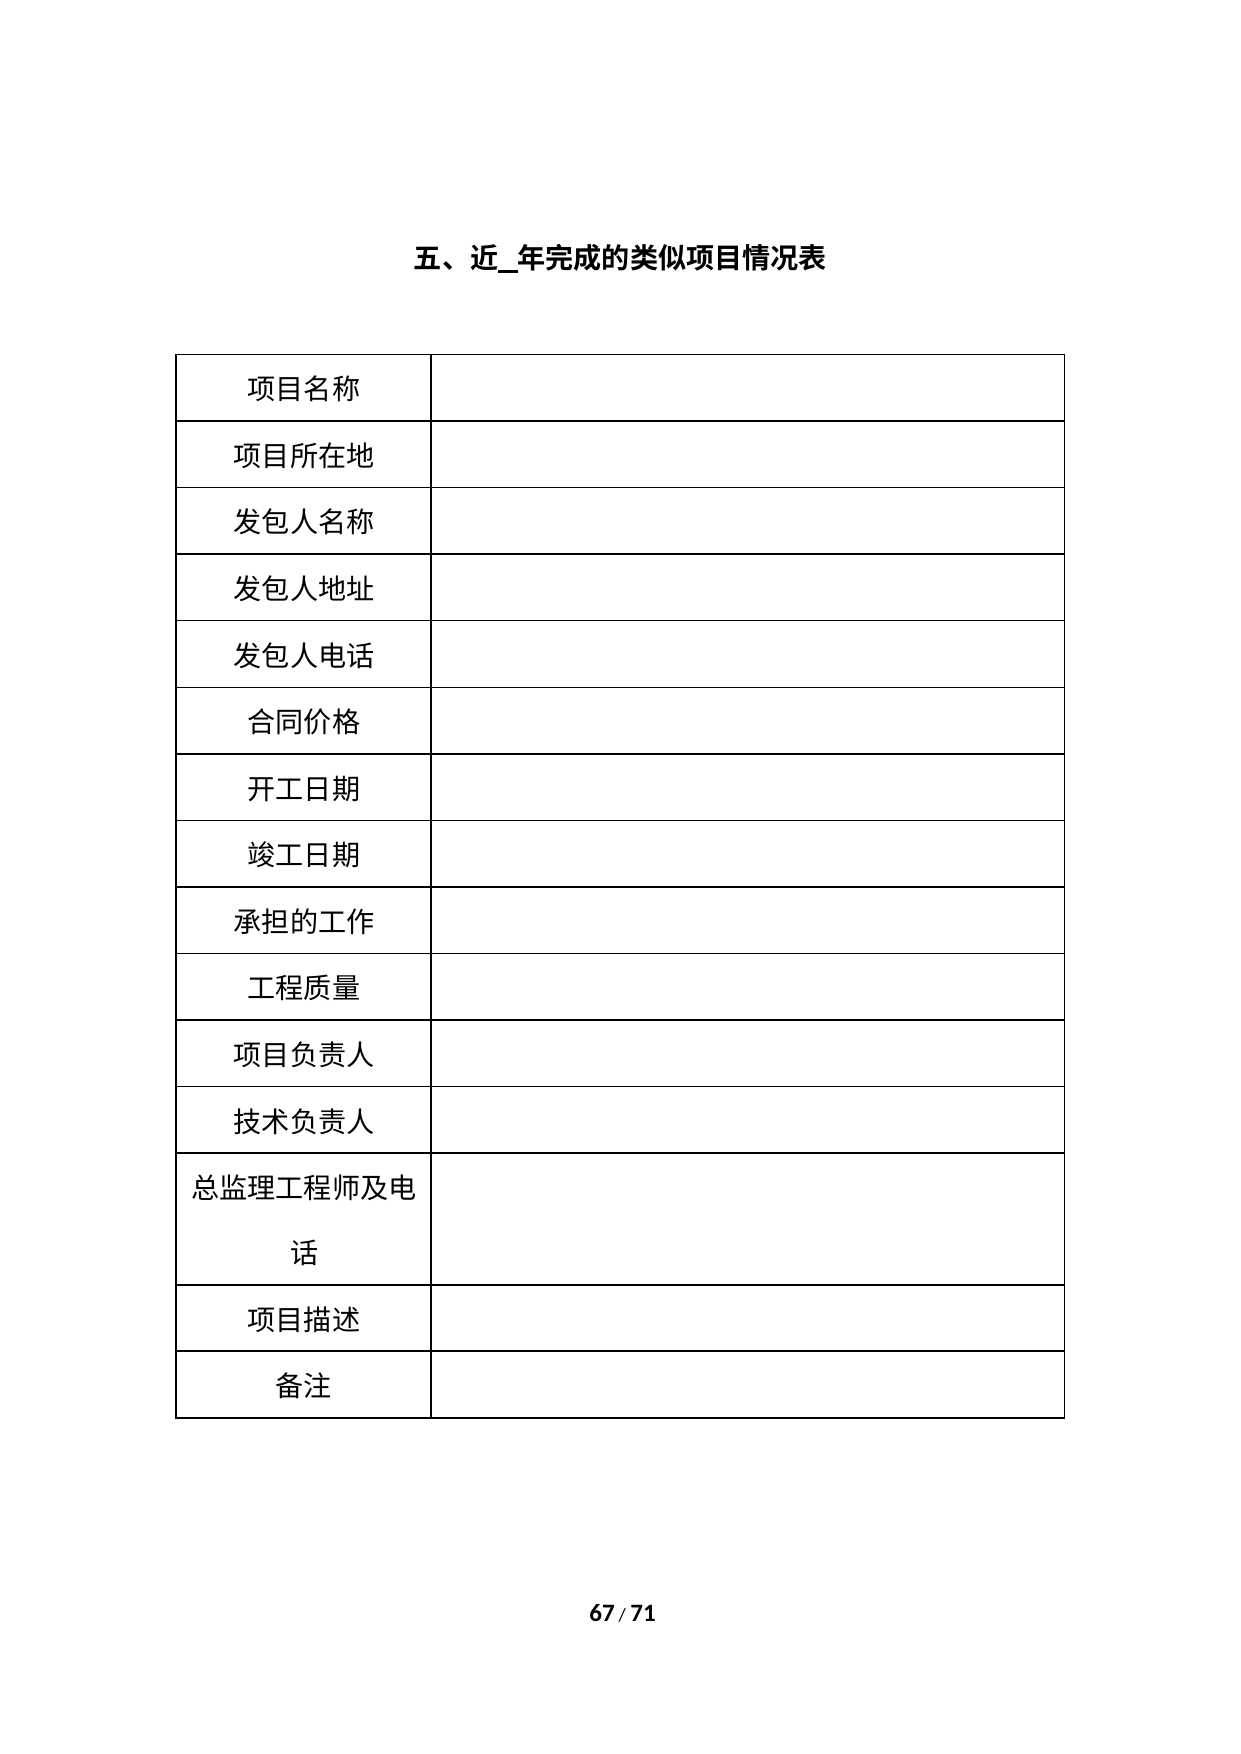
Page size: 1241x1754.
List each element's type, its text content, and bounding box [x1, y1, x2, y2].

table_cell 发包人名称 [177, 488, 430, 553]
table_cell 技术负责人 [177, 1087, 430, 1152]
table_cell [432, 1087, 1064, 1152]
table_cell 项目负责人 [177, 1021, 430, 1086]
text 五、近 年完成的类似项目情况表 [187, 223, 1053, 288]
table_cell 合同价格 [177, 688, 430, 753]
table_cell [432, 1154, 1064, 1284]
table_cell [432, 488, 1064, 553]
table_header 项目名称 [177, 355, 430, 420]
table_cell [432, 1286, 1064, 1350]
table_cell 项目描述 [177, 1286, 430, 1350]
table_cell 工程质量 [177, 954, 430, 1019]
table_cell [432, 422, 1064, 487]
table_cell [432, 888, 1064, 953]
table_cell 总监理工程师及电话 [177, 1154, 430, 1284]
table_cell 发包人地址 [177, 555, 430, 620]
table_cell [432, 1352, 1064, 1417]
table_cell 备注 [177, 1352, 430, 1417]
table_cell [432, 555, 1064, 620]
table_cell [432, 621, 1064, 686]
table_header [432, 355, 1064, 420]
table_cell [432, 821, 1064, 886]
table_cell 竣工日期 [177, 821, 430, 886]
table_cell 项目所在地 [177, 422, 430, 487]
table_cell [432, 1021, 1064, 1086]
table_cell [432, 688, 1064, 753]
table_cell 承担的工作 [177, 888, 430, 953]
table_cell [432, 954, 1064, 1019]
table_cell [432, 755, 1064, 819]
table_cell 开工日期 [177, 755, 430, 819]
table_cell 发包人电话 [177, 621, 430, 686]
